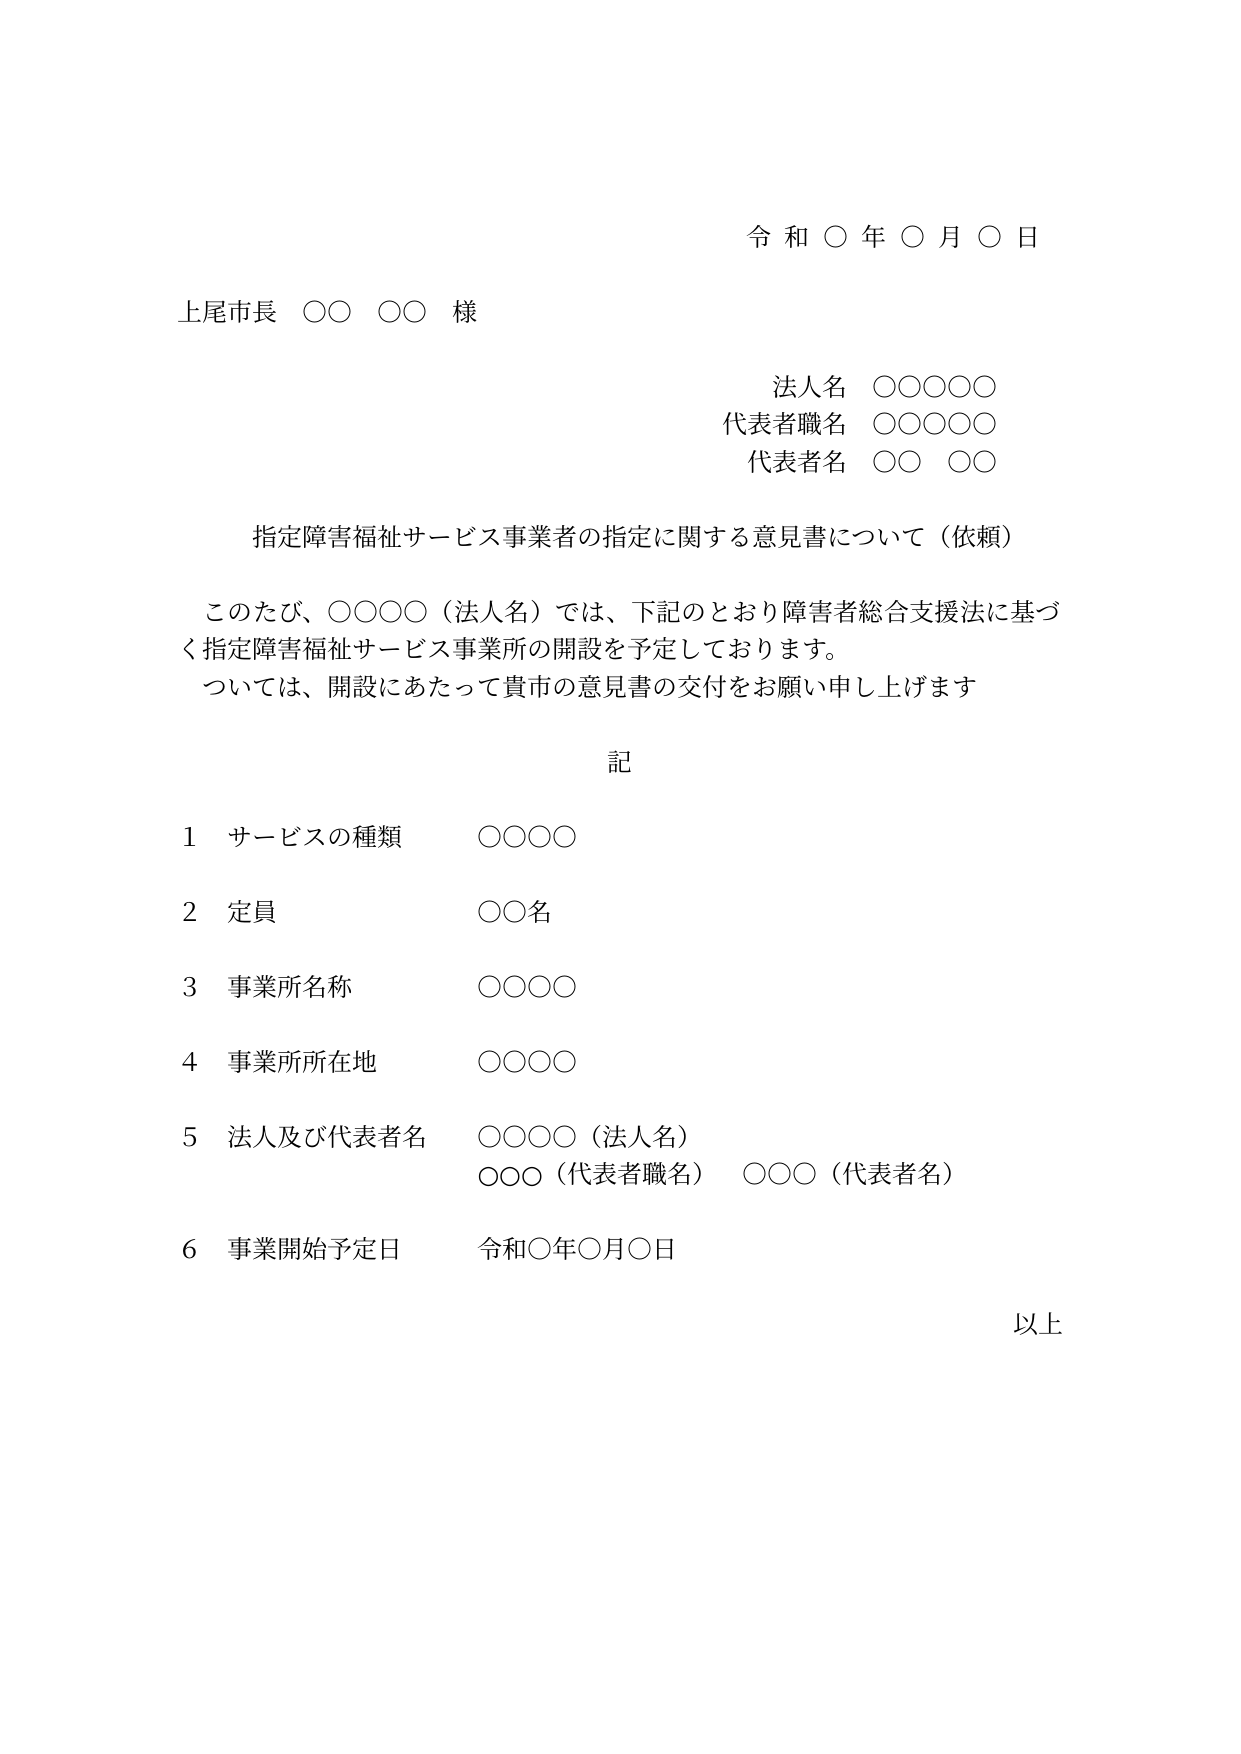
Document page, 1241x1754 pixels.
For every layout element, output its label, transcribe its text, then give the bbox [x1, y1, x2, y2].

text 以上 [177, 1304, 1063, 1342]
text ５ 法人及び代表者名 ○○○○（法人名） [177, 1117, 1063, 1154]
text 代表者職名 ○○○○○ [177, 404, 997, 442]
text このたび、○○○○（法人名）では、下記のとおり障害者総合支援法に基づく指定障害福祉サービス事業所の開設を予定しております。 [177, 592, 1063, 667]
text ついては、開設にあたって貴市の意見書の交付をお願い申し上げます [177, 667, 1063, 704]
text ２ 定員 ○○名 [177, 892, 1063, 929]
text 上尾市長 ○○ ○○ 様 [177, 292, 1063, 329]
text ○○○（代表者職名） ○○○（代表者名） [177, 1154, 1063, 1192]
text 令和○年○月○日 [746, 217, 1041, 254]
text 法人名 ○○○○○ [177, 367, 997, 404]
text ３ 事業所名称 ○○○○ [177, 967, 1063, 1004]
text ４ 事業所所在地 ○○○○ [177, 1042, 1063, 1079]
text 代表者名 ○○ ○○ [177, 442, 997, 479]
text １ サービスの種類 ○○○○ [177, 817, 1063, 854]
subtitle 記 [177, 742, 1063, 779]
text ６ 事業開始予定日 令和○年○月○日 [177, 1229, 1063, 1267]
text 指定障害福祉サービス事業者の指定に関する意見書について（依頼） [177, 517, 1063, 554]
